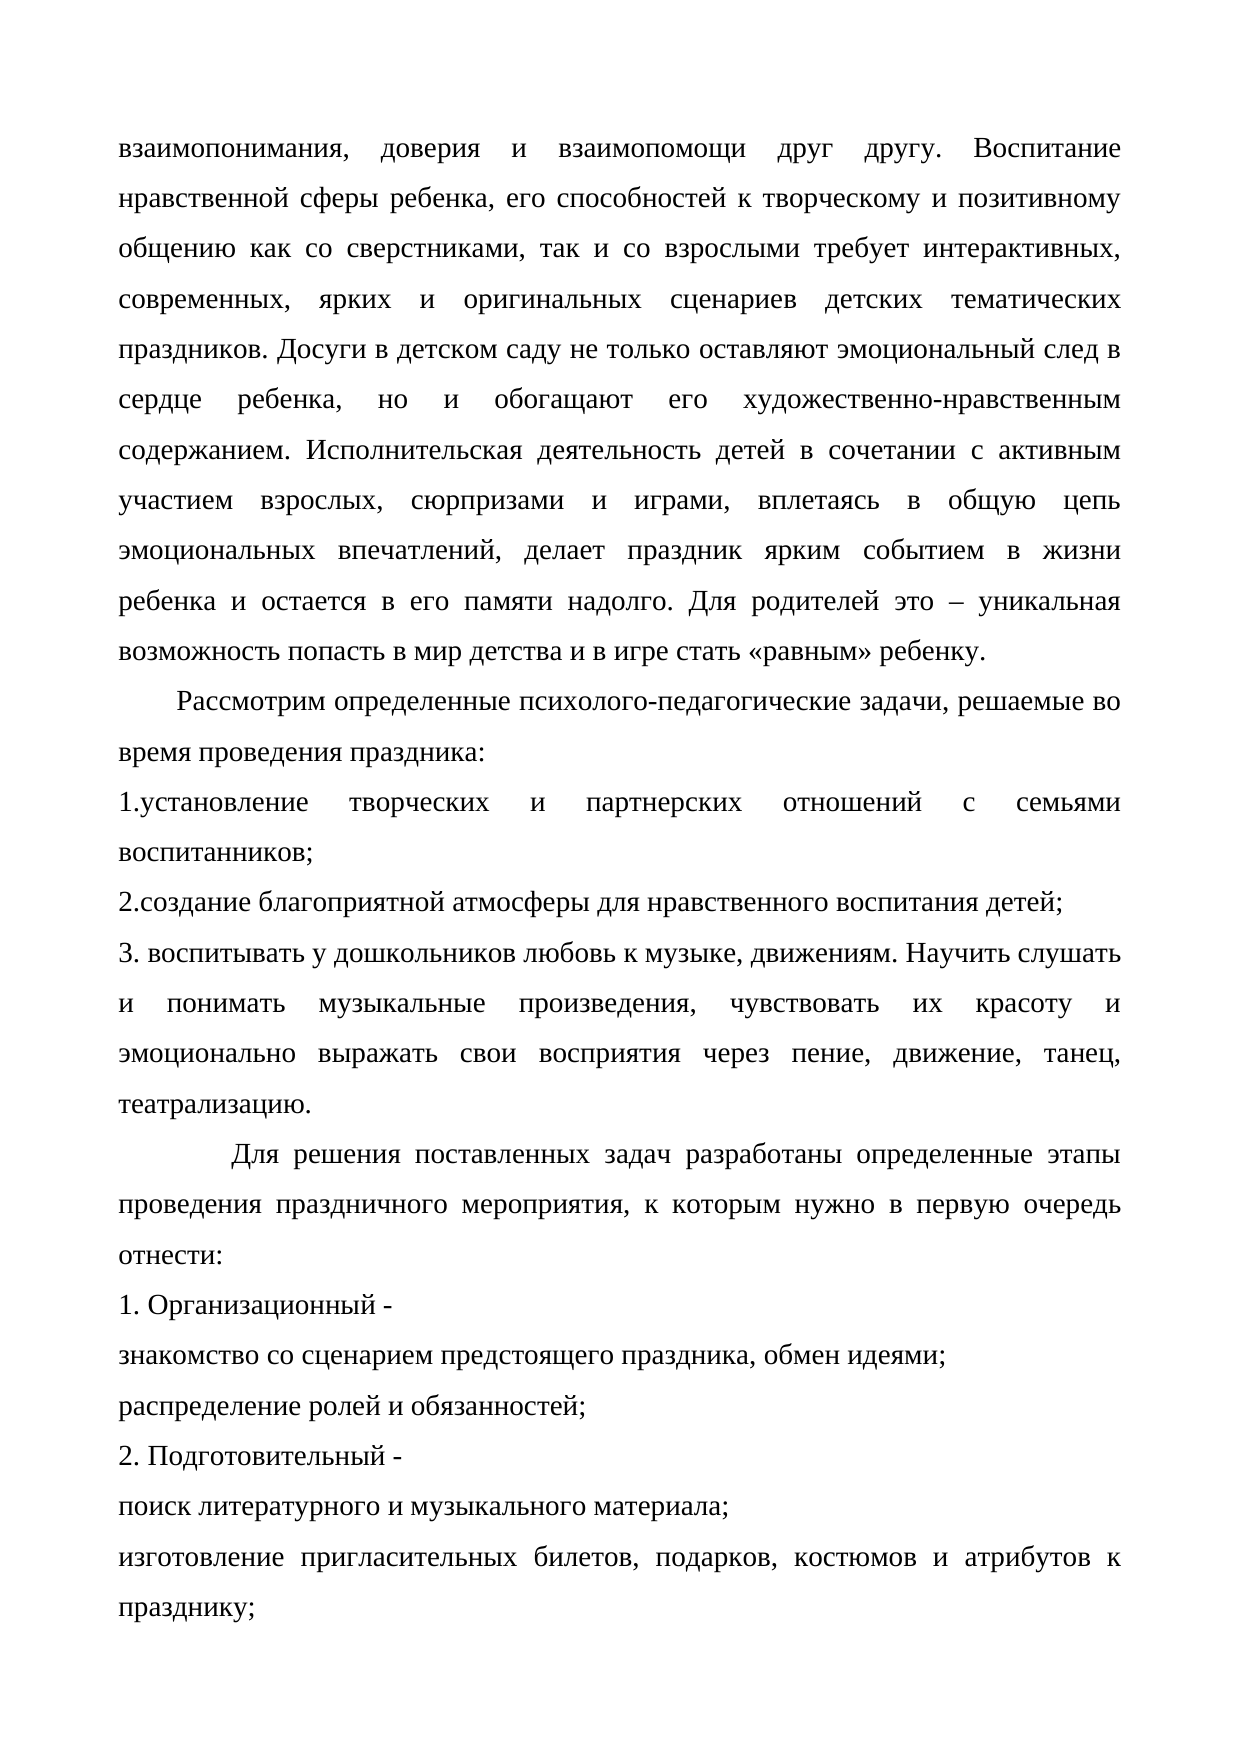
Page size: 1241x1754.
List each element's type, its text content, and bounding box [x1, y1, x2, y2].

text 1. Организационный - [118, 1287, 1122, 1321]
text 2.создание благоприятной атмосферы для нравственного воспитания детей; [118, 884, 1122, 918]
text изготовление пригласительных билетов, подарков, костюмов и атрибутов к празднику; [118, 1539, 1122, 1622]
text распределение ролей и обязанностей; [118, 1388, 1122, 1421]
text 1.установление творческих и партнерских отношений с семьями воспитанников; [118, 784, 1122, 868]
text Для решения поставленных задач разработаны определенные этапы проведения праздничного мероприятия, к которым нужно в первую очередь отнести: [118, 1136, 1122, 1270]
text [118, 130, 1122, 667]
text знакомство со сценарием предстоящего праздника, обмен идеями; [118, 1337, 1122, 1371]
text 2. Подготовительный - [118, 1438, 1122, 1472]
text 3. воспитывать у дошкольников любовь к музыке, движениям. Научить слушать и понимать музыкальные произведения, чувствовать их красоту и эмоционально выражать свои восприятия через пение, движение, танец, театрализацию. [118, 935, 1122, 1119]
text поиск литературного и музыкального материала; [118, 1488, 1122, 1522]
text Рассмотрим определенные психолого-педагогические задачи, решаемые во время проведения праздника: [118, 683, 1122, 767]
